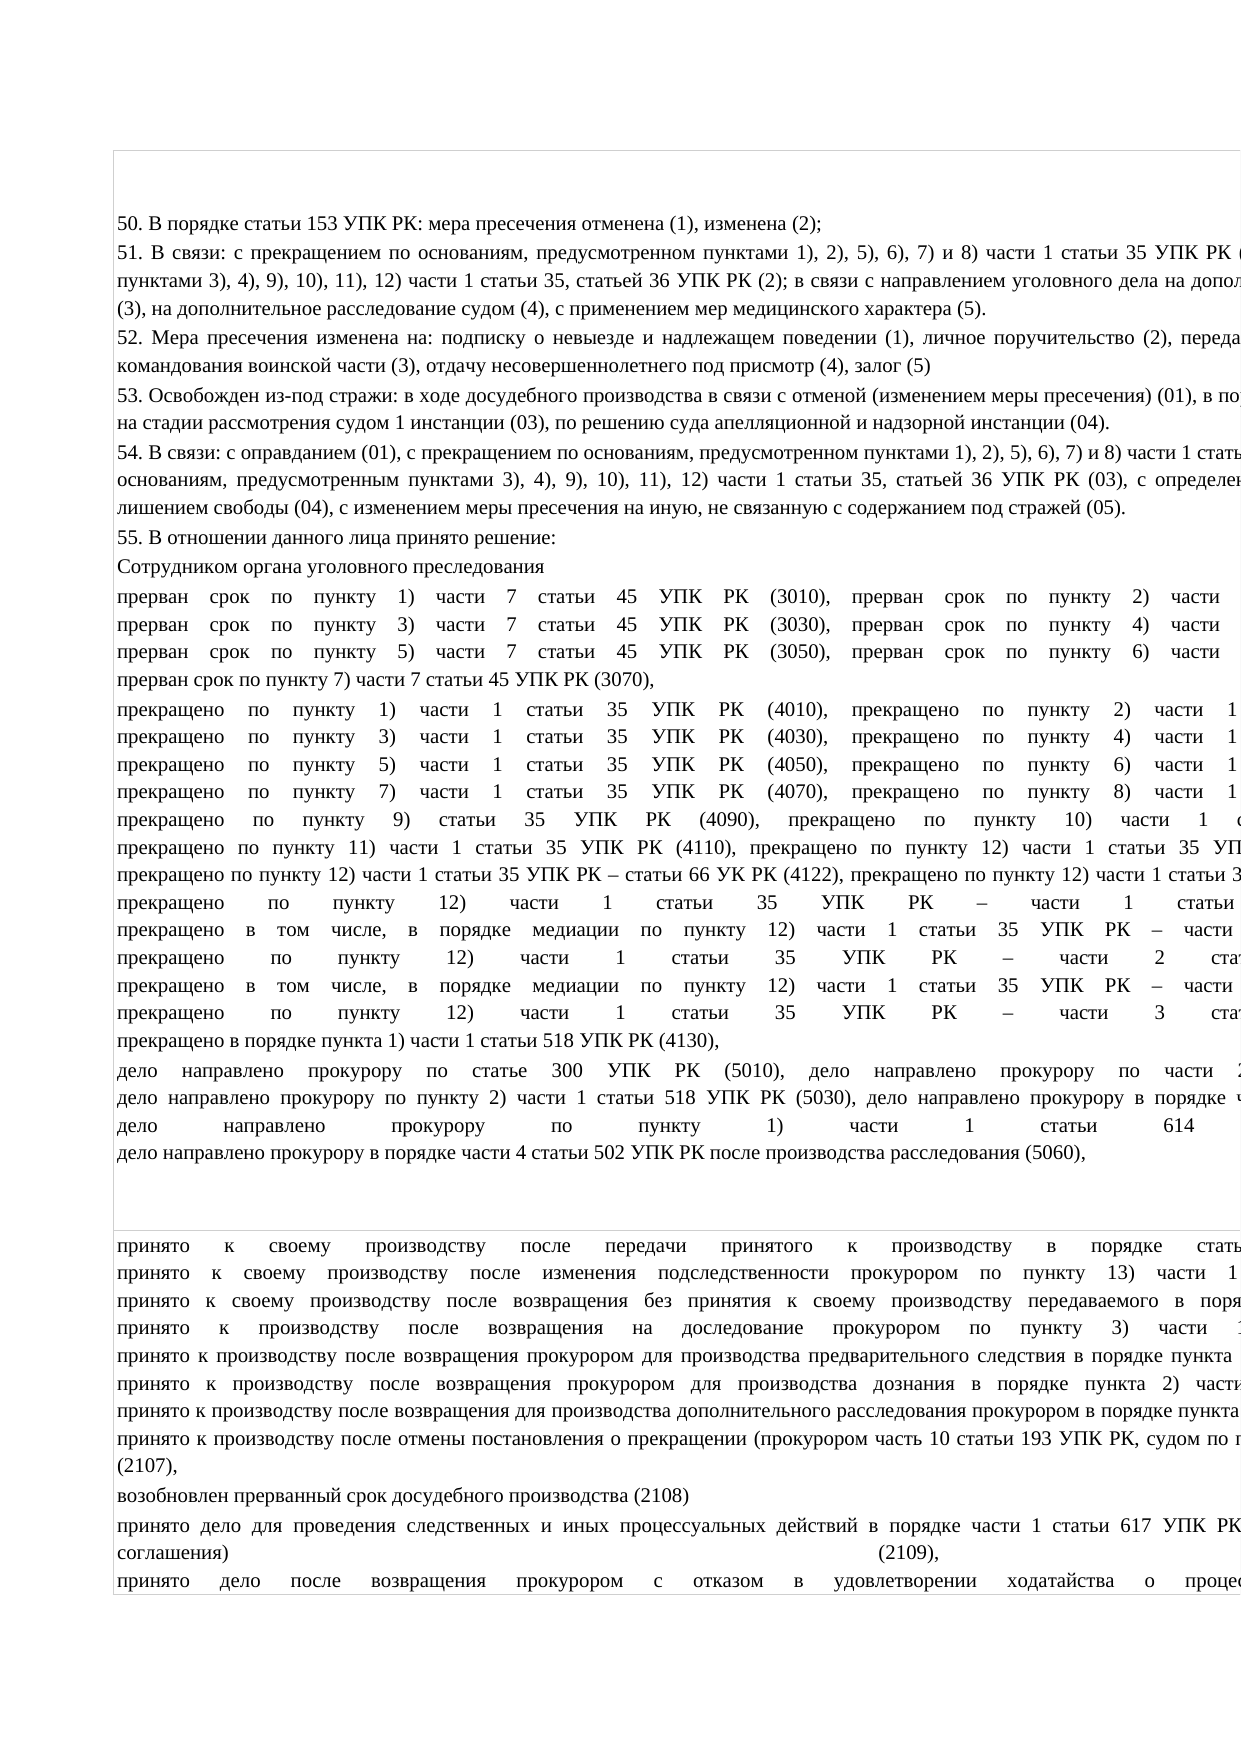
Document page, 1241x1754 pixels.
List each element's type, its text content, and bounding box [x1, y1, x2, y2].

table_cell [114, 1231, 1240, 1593]
table_cell 50. В порядке статьи 153 УПК РК: мера пресечения отменена (1), изменена (2); 51. В связи: с прекращением по основаниям, предусмотренном пунктами 1), 2), 5), 6), 7) и 8) части 1 статьи 35 УПК РК (1), по основаниям, предусмотренным пунктами 3), 4), 9), 10), 11), 12) части 1 статьи 35, статьей 36 УПК РК (2); в связи с направлением уголовного дела на дополнительное расследование прокурором (3), на дополнительное расследование судом (4), с применением мер медицинского характера (5). 52. Мера пресечения изменена на: подписку о невыезде и надлежащем поведении (1), личное поручительство (2), передачу военнослужащего под наблюдение командования воинской части (3), отдачу несовершеннолетнего под присмотр (4), залог (5) 53. Освобожден из-под стражи: в ходе досудебного производства в связи с отменой (изменением меры пресечения) (01), в порядке части 4 статьи 152 УПК РК (02), на стадии рассмотрения судом 1 инстанции (03), по решению суда апелляционной и надзорной инстанции (04). 54. В связи: с оправданием (01), с прекращением по основаниям, предусмотренном пунктами 1), 2), 5), 6), 7) и 8) части 1 статьи 35 УПК РК, (02), с прекращением по основаниям, предусмотренным пунктами 3), 4), 9), 10), 11), 12) части 1 статьи 35, статьей 36 УПК РК (03), с определением меры наказания, не связанной с лишением свободы (04), с изменением меры пресечения на иную, не связанную с содержанием под стражей (05). 55. В отношении данного лица принято решение: Сотрудником органа уголовного преследования прерван срок по пункту 1) части 7 статьи 45 УПК РК (3010), прерван срок по пункту 2) части 7 статьи 45 УПК РК (3020), прерван срок по пункту 3) части 7 статьи 45 УПК РК (3030), прерван срок по пункту 4) части 7 статьи 45 УПК РК (3040), прерван срок по пункту 5) части 7 статьи 45 УПК РК (3050), прерван срок по пункту 6) части 7 статьи 45 УПК РК (3060), прерван срок по пункту 7) части 7 статьи 45 УПК РК (3070), прекращено по пункту 1) части 1 статьи 35 УПК РК (4010), прекращено по пункту 2) части 1 статьи 35 УПК РК (4020), прекращено по пункту 3) части 1 статьи 35 УПК РК (4030), прекращено по пункту 4) части 1 статьи 35 УПК РК (4040), прекращено по пункту 5) части 1 статьи 35 УПК РК (4050), прекращено по пункту 6) части 1 статьи 35 УПК РК (4060), прекращено по пункту 7) части 1 статьи 35 УПК РК (4070), прекращено по пункту 8) части 1 статьи 35 УПК РК (4080), прекращено по пункту 9) статьи 35 УПК РК (4090), прекращено по пункту 10) части 1 статьи 35 УПК РК (4100), прекращено по пункту 11) части 1 статьи 35 УПК РК (4110), прекращено по пункту 12) части 1 статьи 35 УПК РК - статье 65 УК РК (4121), прекращено по пункту 12) части 1 статьи 35 УПК РК – статьи 66 УК РК (4122), прекращено по пункту 12) части 1 статьи 35 УПК РК – статьи 67 УК РК (4123), прекращено по пункту 12) части 1 статьи 35 УПК РК – части 1 статьи 68 УК РК (4124), прекращено в том числе, в порядке медиации по пункту 12) части 1 статьи 35 УПК РК – части 1 статьи 68 УК РК (4125), прекращено по пункту 12) части 1 статьи 35 УПК РК – части 2 статьи 68 УК РК (4126), прекращено в том числе, в порядке медиации по пункту 12) части 1 статьи 35 УПК РК – части 2 статьи 68 УК РК (4127), прекращено по пункту 12) части 1 статьи 35 УПК РК – части 3 статьи 68 УК РК (4128), прекращено в порядке пункта 1) части 1 статьи 518 УПК РК (4130), дело направлено прокурору по статье 300 УПК РК (5010), дело направлено прокурору по части 2 статьи 528 УПК РК (5020), дело направлено прокурору по пункту 2) части 1 статьи 518 УПК РК (5030), дело направлено прокурору в порядке части 2 статьи 615 УПК РК (5040), дело направлено прокурору по пункту 1) части 1 статьи 614 УПК РК (5050), дело направлено прокурору в порядке части 4 статьи 502 УПК РК после производства расследования (5060), [114, 151, 1240, 1230]
